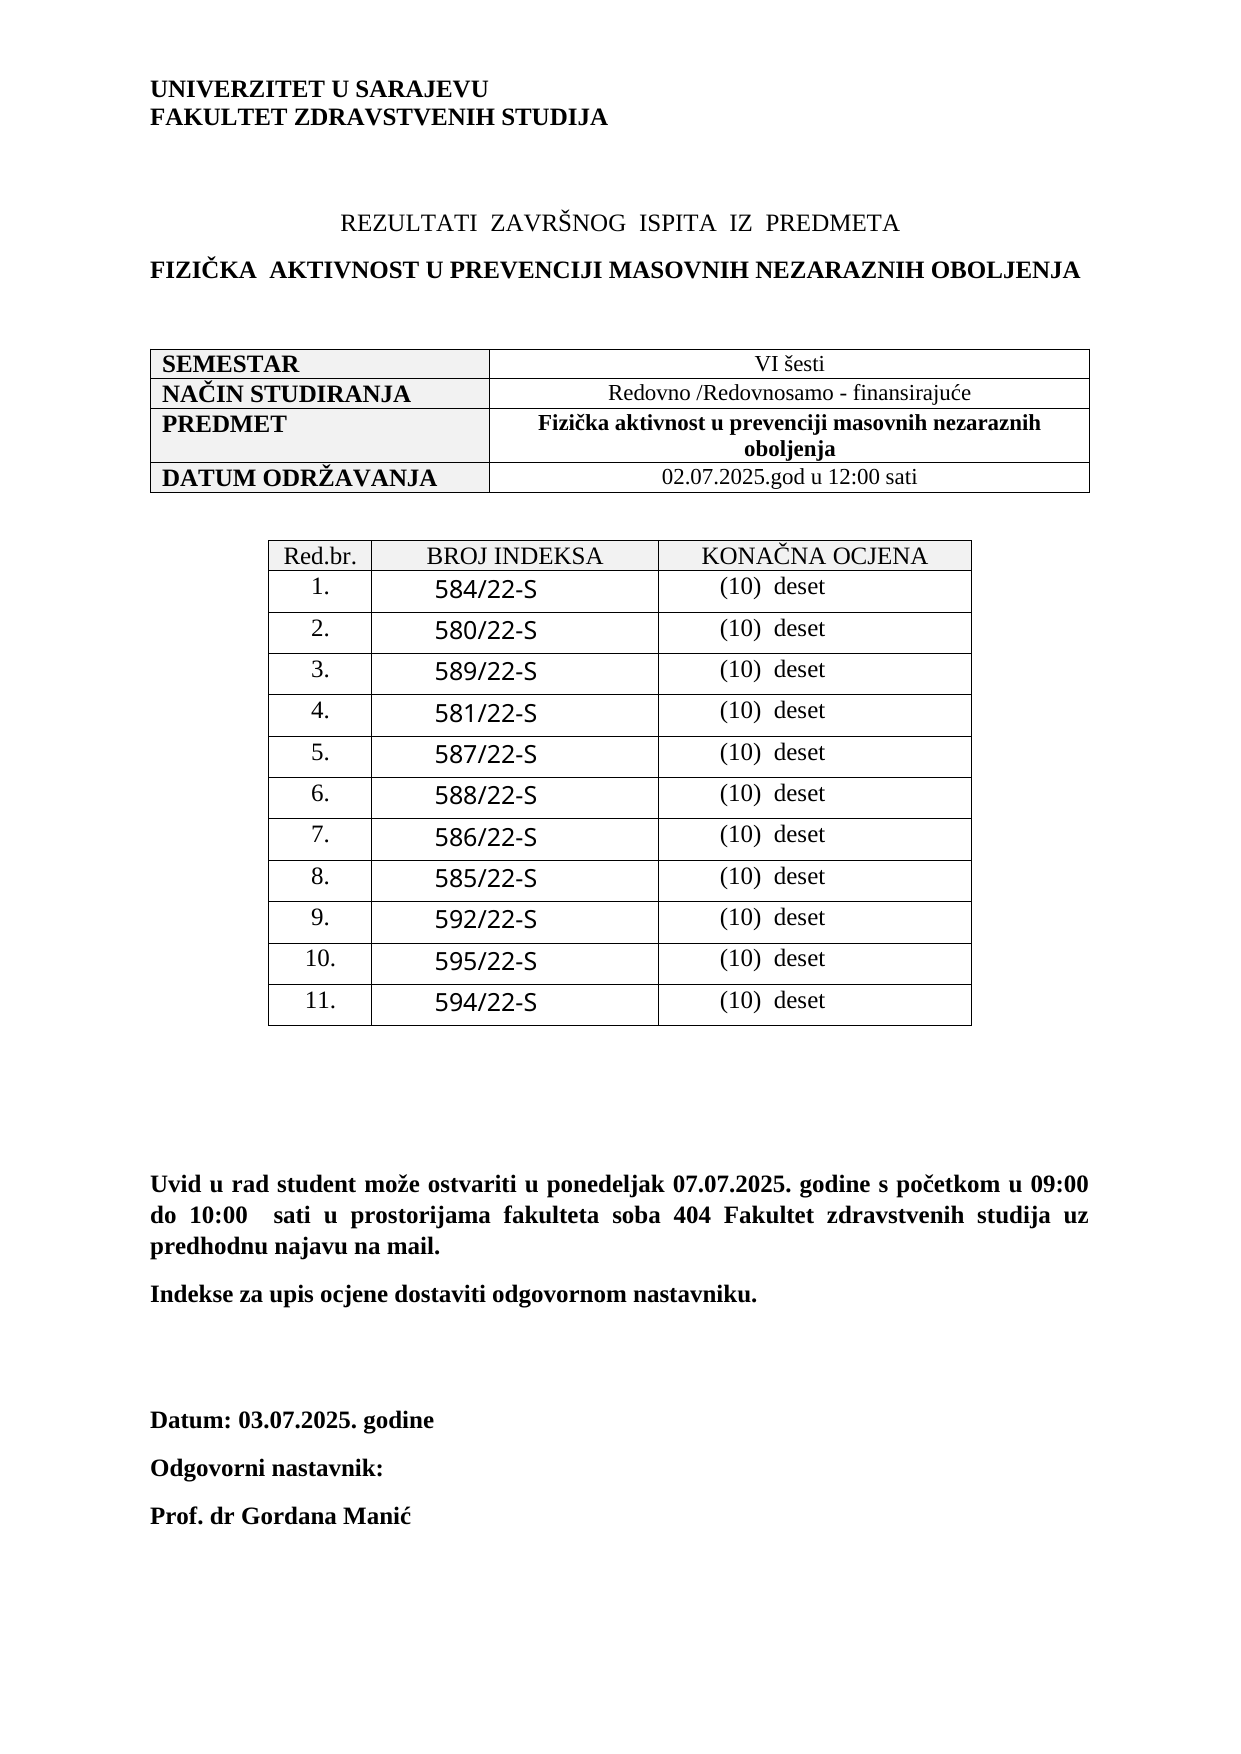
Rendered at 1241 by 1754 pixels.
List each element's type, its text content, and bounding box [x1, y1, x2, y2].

text Uvid u rad student može ostvariti u ponedeljak 07.07.2025. godine s početkom u 09:00 do 10:00 sati u prostorijama fakulteta soba 404 Fakultet zdravstvenih studija uz predhodnu najavu na mail. [150, 1169, 1090, 1260]
table_header Red.br. [269, 541, 371, 570]
text Indekse za upis ocjene dostaviti odgovornom nastavniku. [150, 1279, 1090, 1308]
table_cell 5. [269, 737, 371, 777]
table_cell 02.07.2025.god u 12:00 sati [490, 463, 1089, 492]
table_cell 586/22-S [372, 819, 658, 860]
table_header SEMESTAR [151, 350, 489, 378]
table_cell 2. [269, 613, 371, 653]
table_cell 9. [269, 902, 371, 942]
text Odgovorni nastavnik: [150, 1453, 1090, 1482]
table_cell 589/22-S [372, 654, 658, 694]
table_cell Fizička aktivnost u prevenciji masovnih nezaraznih oboljenja [490, 409, 1089, 462]
table_cell 592/22-S [372, 902, 658, 942]
text Prof. dr Gordana Manić [150, 1501, 1090, 1530]
table_cell (10) deset [659, 819, 971, 860]
table_header BROJ INDEKSA [372, 541, 658, 570]
table_cell (10) deset [659, 695, 971, 736]
table_cell 1. [269, 571, 371, 612]
table_cell PREDMET [151, 409, 489, 462]
table_cell (10) deset [659, 613, 971, 653]
table_cell (10) deset [659, 944, 971, 984]
table_header KONAČNA OCJENA [659, 541, 971, 570]
table_cell 588/22-S [372, 778, 658, 818]
table_cell 3. [269, 654, 371, 694]
table_cell NAČIN STUDIRANJA [151, 379, 489, 408]
table_cell 8. [269, 861, 371, 901]
table_cell (10) deset [659, 654, 971, 694]
table_cell 11. [269, 985, 371, 1025]
text Datum: 03.07.2025. godine [150, 1406, 1090, 1434]
table_cell 585/22-S [372, 861, 658, 901]
table_cell 7. [269, 819, 371, 860]
table_cell (10) deset [659, 861, 971, 901]
table_cell (10) deset [659, 778, 971, 818]
table_cell 4. [269, 695, 371, 736]
table_cell 594/22-S [372, 985, 658, 1025]
table_cell Redovno /Redovnosamo - finansirajuće [490, 379, 1089, 408]
text FIZIČKA AKTIVNOST U PREVENCIJI MASOVNIH NEZARAZNIH OBOLJENJA [150, 255, 1090, 284]
table_cell (10) deset [659, 902, 971, 942]
table_header VI šesti [490, 350, 1089, 378]
table_cell (10) deset [659, 571, 971, 612]
table_cell 584/22-S [372, 571, 658, 612]
table_cell 6. [269, 778, 371, 818]
table_cell (10) deset [659, 737, 971, 777]
table_cell 581/22-S [372, 695, 658, 736]
text REZULTATI ZAVRŠNOG ISPITA IZ PREDMETA [150, 208, 1090, 236]
table_cell DATUM ODRŽAVANJA [151, 463, 489, 492]
table_cell 10. [269, 944, 371, 984]
table_cell 587/22-S [372, 737, 658, 777]
table_cell 595/22-S [372, 944, 658, 984]
table_cell 580/22-S [372, 613, 658, 653]
table_cell (10) deset [659, 985, 971, 1025]
